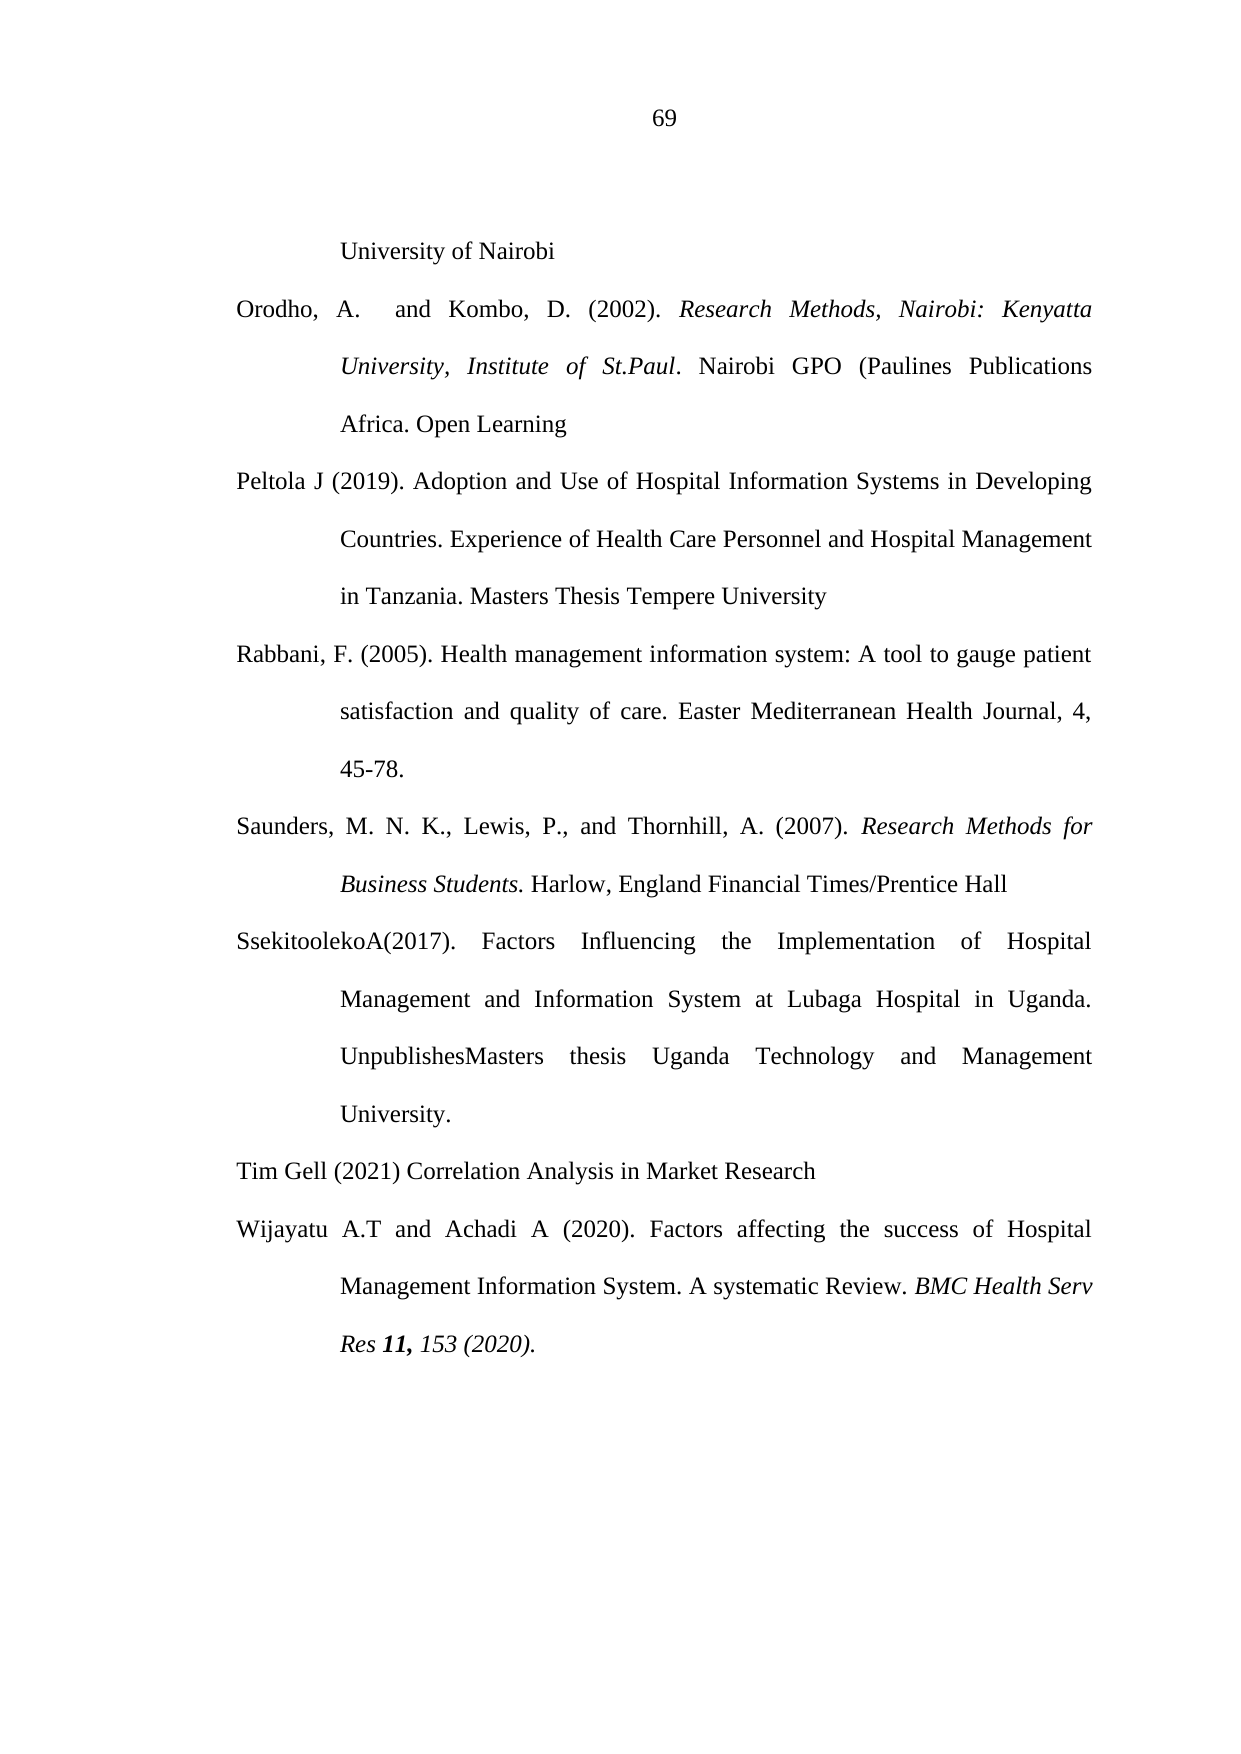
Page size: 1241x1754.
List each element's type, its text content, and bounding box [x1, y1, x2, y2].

text Orodho, A. and Kombo, D. (2002). Research Methods, Nairobi: Kenyatta University, Institute of St.Paul. Nairobi GPO (Paulines Publications Africa. Open Learning [236, 294, 1092, 437]
text Peltola J (2019). Adoption and Use of Hospital Information Systems in Developing Countries. Experience of Health Care Personnel and Hospital Management in Tanzania. Masters Thesis Tempere University [236, 466, 1092, 610]
text Tim Gell (2021) Correlation Analysis in Market Research [236, 1156, 1092, 1185]
text Wijayatu A.T and Achadi A (2020). Factors affecting the success of Hospital Management Information System. A systematic Review. BMC Health Serv Res 11, 153 (2020). [236, 1214, 1092, 1357]
text SsekitoolekoA(2017). Factors Influencing the Implementation of Hospital Management and Information System at Lubaga Hospital in Uganda. UnpublishesMasters thesis Uganda Technology and Management University. [236, 926, 1092, 1127]
text Saunders, M. N. K., Lewis, P., and Thornhill, A. (2007). Research Methods for Business Students. Harlow, England Financial Times/Prentice Hall [236, 811, 1092, 897]
text Rabbani, F. (2005). Health management information system: A tool to gauge patient satisfaction and quality of care. Easter Mediterranean Health Journal, 4, 45-78. [236, 639, 1092, 782]
text University of Nairobi [340, 236, 1092, 265]
